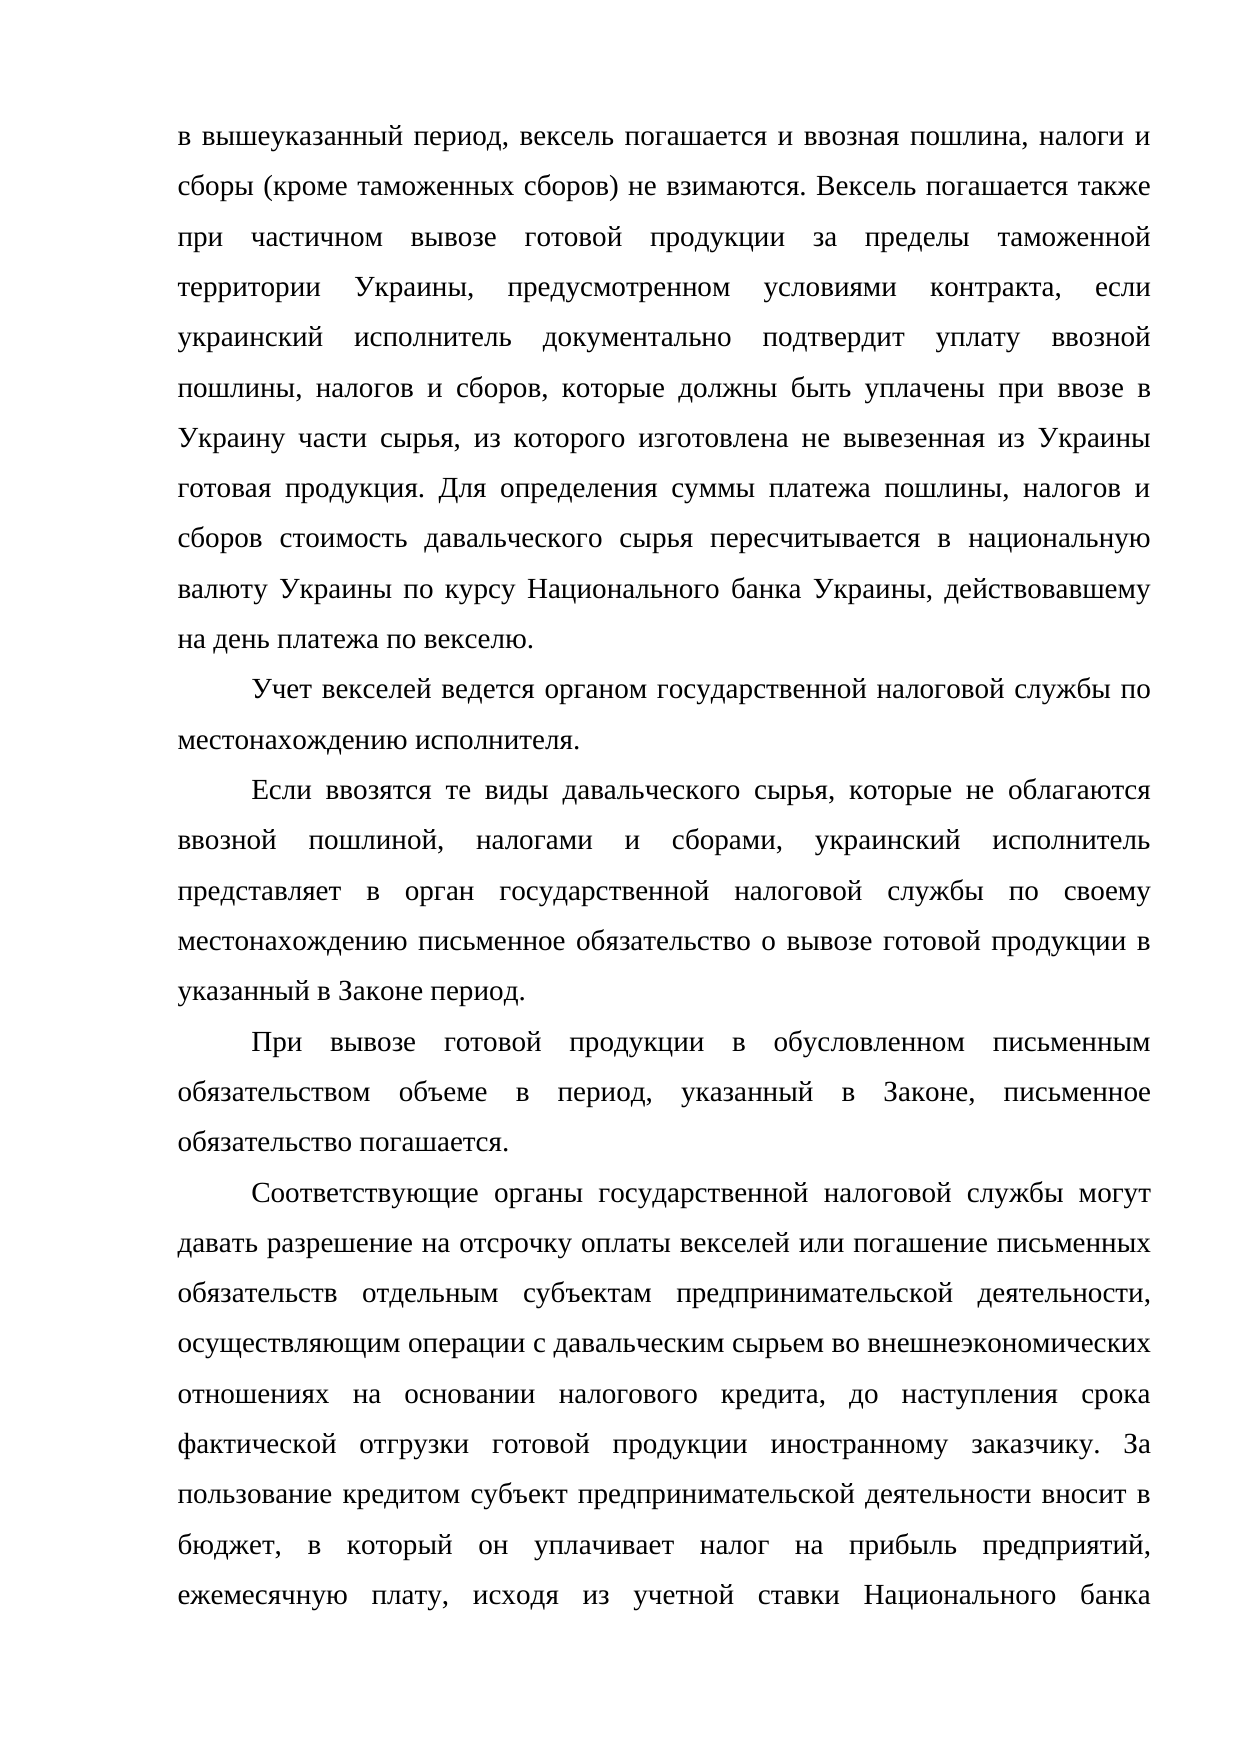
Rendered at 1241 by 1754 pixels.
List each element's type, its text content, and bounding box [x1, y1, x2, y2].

text Учет векселей ведется органом государственной налоговой службы по местонахождению исполнителя. [177, 672, 1152, 755]
text При вывозе готовой продукции в обусловленном письменным обязательством объеме в период, указанный в Законе, письменное обязательство погашается. [177, 1024, 1152, 1158]
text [177, 118, 1152, 655]
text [177, 1175, 1152, 1611]
text Если ввозятся те виды давальческого сырья, которые не облагаются ввозной пошлиной, налогами и сборами, украинский исполнитель представляет в орган государственной налоговой службы по своему местонахождению письменное обязательство о вывозе готовой продукции в указанный в Законе период. [177, 772, 1152, 1007]
